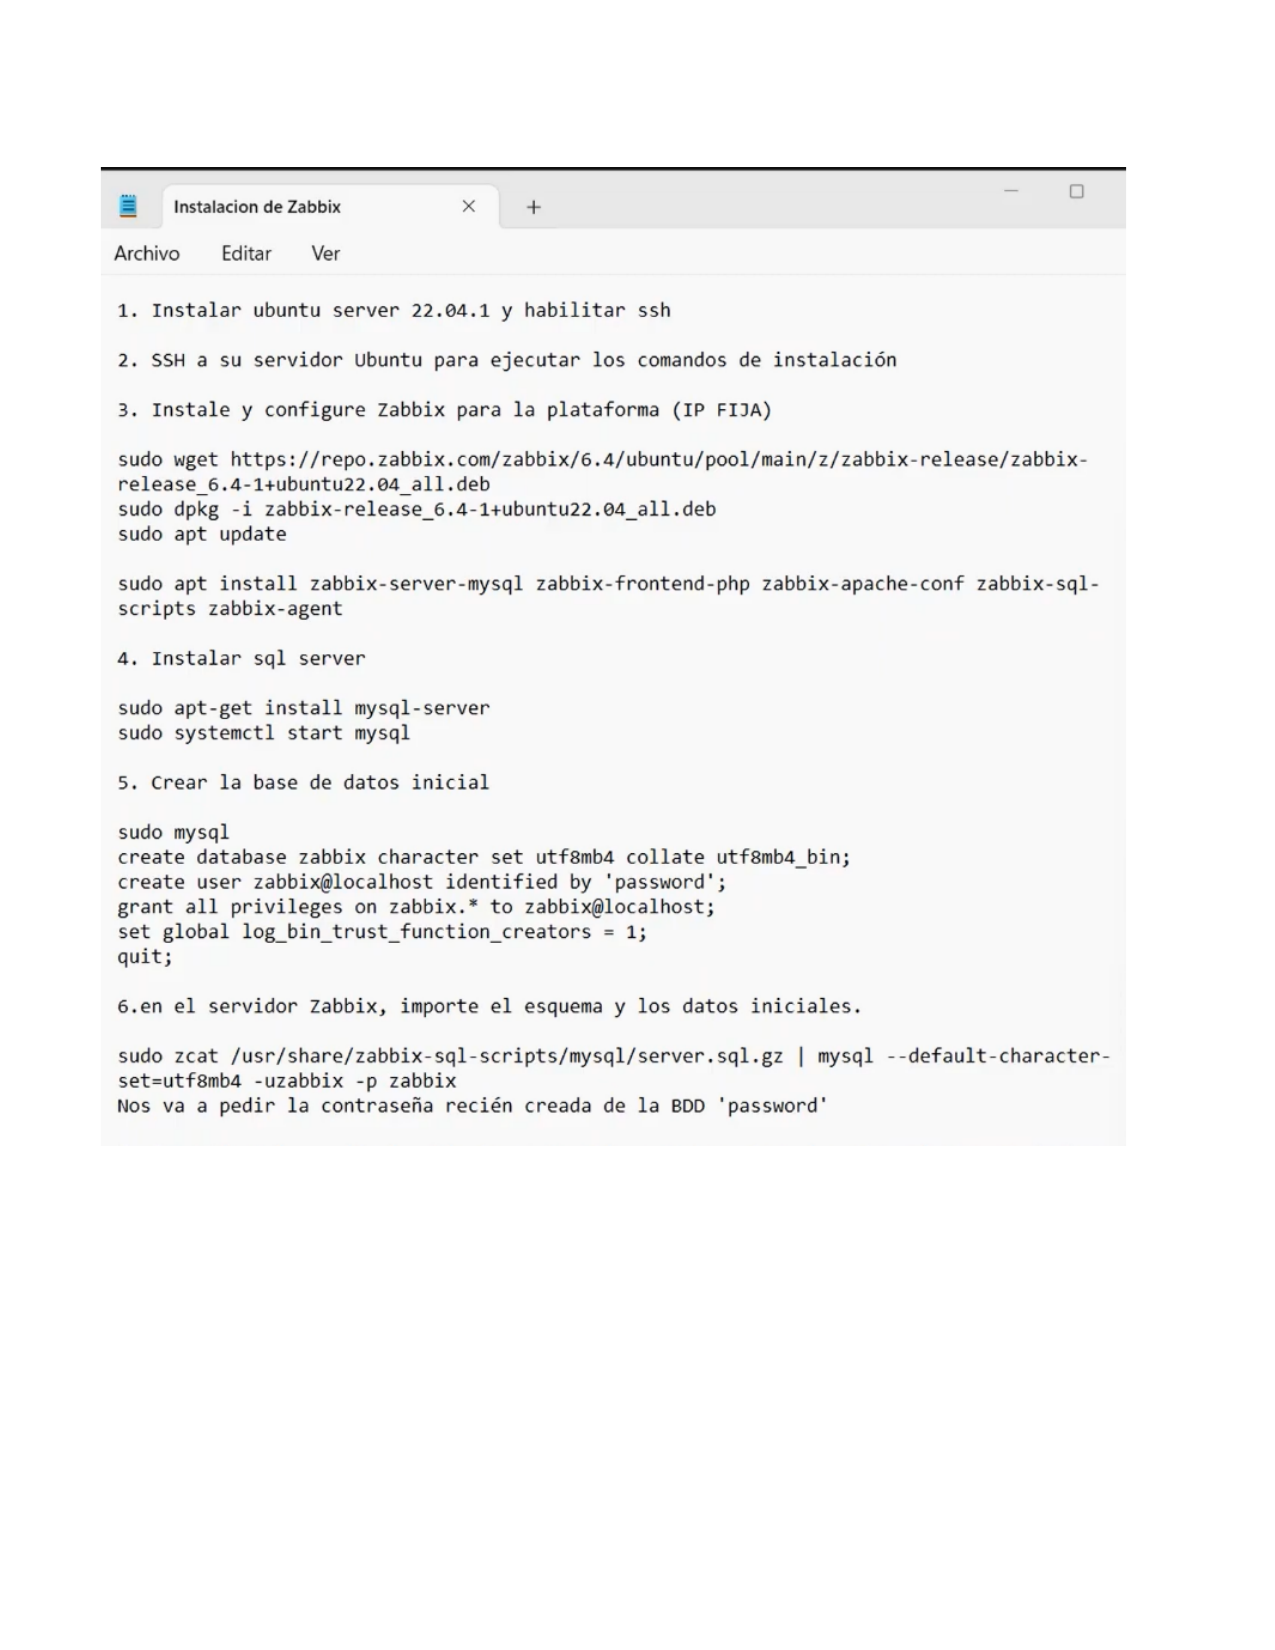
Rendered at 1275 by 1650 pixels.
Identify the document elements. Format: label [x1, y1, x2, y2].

picture [100, 167, 1127, 1146]
